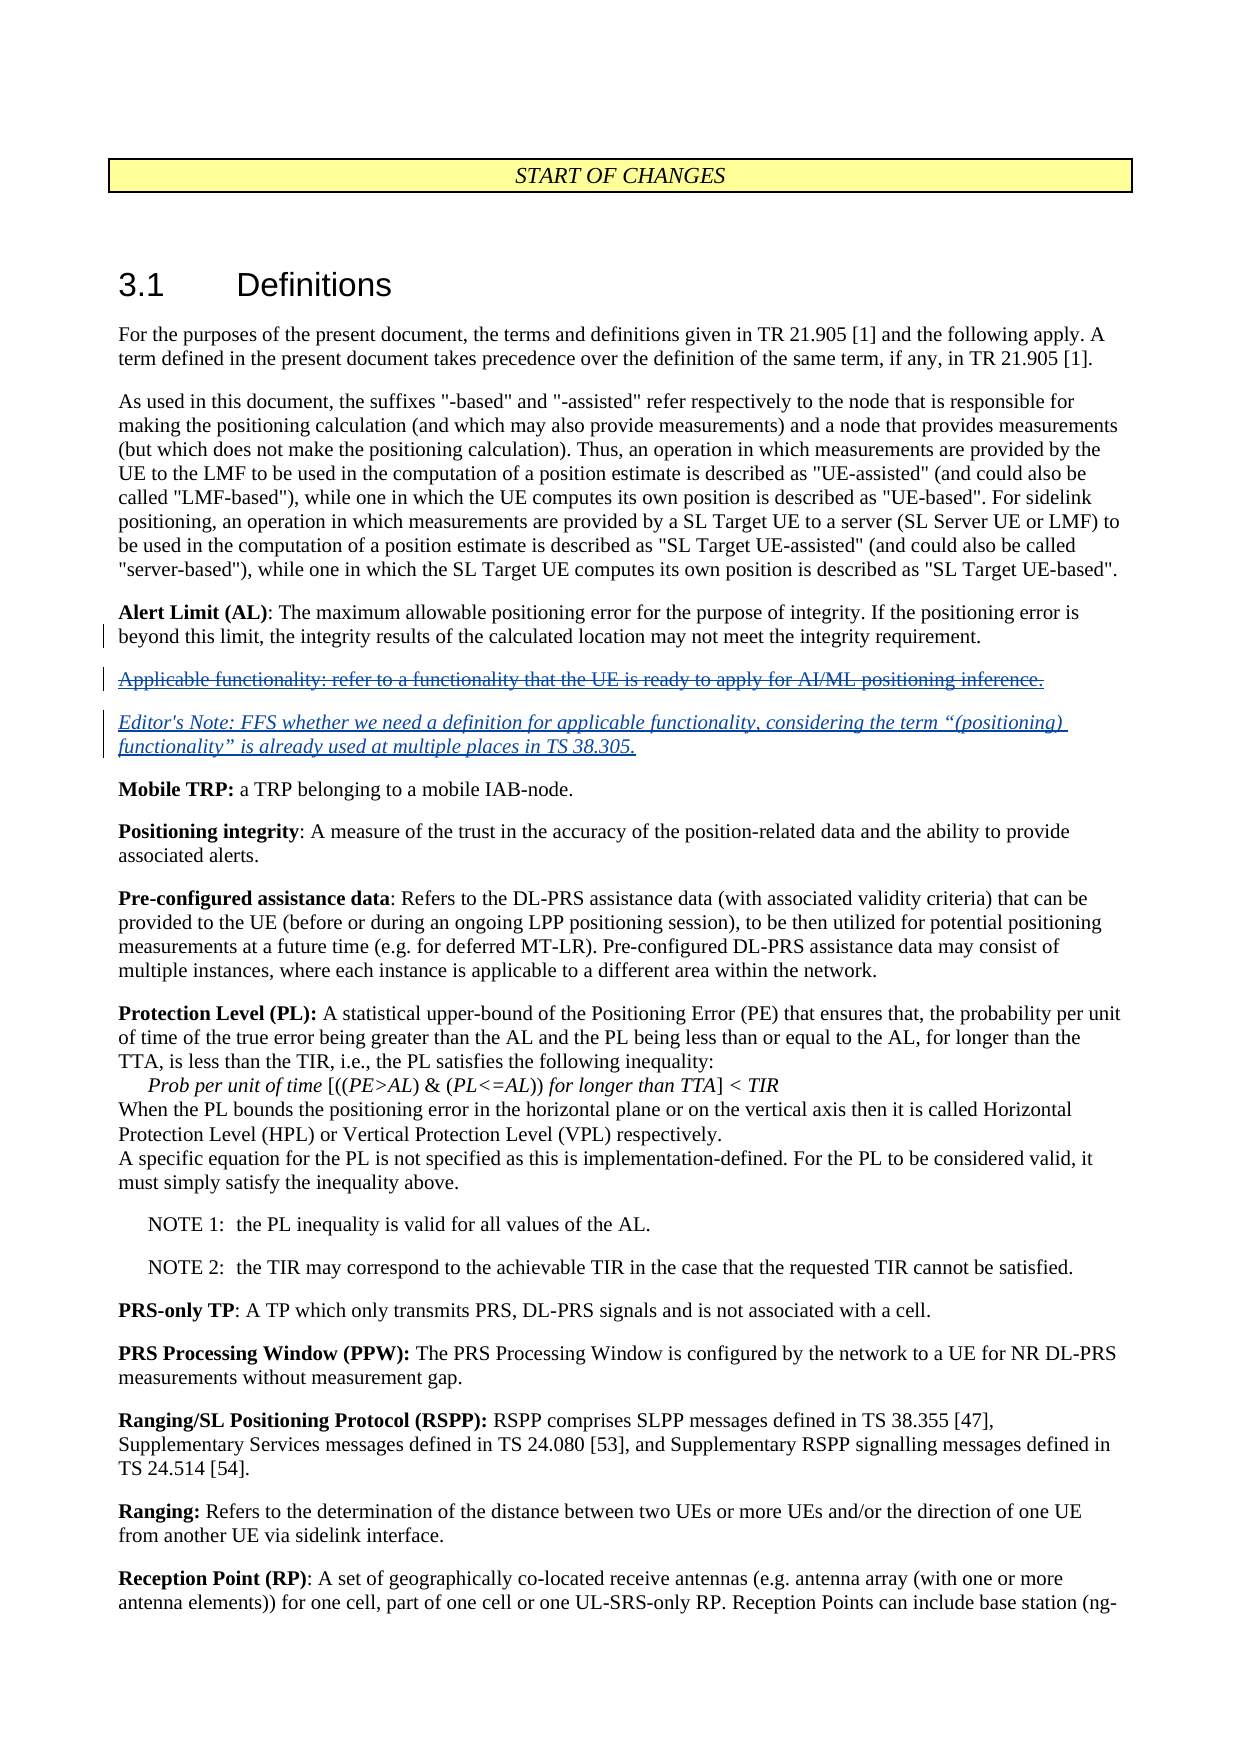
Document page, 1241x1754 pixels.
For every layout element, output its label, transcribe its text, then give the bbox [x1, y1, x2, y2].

text Ranging/SL Positioning Protocol (RSPP): RSPP comprises SLPP messages defined in TS 38.355 [47], Supplementary Services messages defined in TS 24.080 [53], and Supplementary RSPP signalling messages defined in TS 24.514 [54]. [118, 1408, 1122, 1480]
text START OF CHANGES [110, 160, 1131, 191]
text PRS Processing Window (PPW): The PRS Processing Window is configured by the network to a UE for NR DL-PRS measurements without measurement gap. [118, 1341, 1122, 1389]
text For the purposes of the present document, the terms and definitions given in TR 21.905 [1] and the following apply. A term defined in the present document takes precedence over the definition of the same term, if any, in TR 21.905 [1]. [118, 322, 1122, 370]
text Mobile TRP: a TRP belonging to a mobile IAB-node. [118, 776, 1122, 801]
text NOTE 1: the PL inequality is valid for all values of the AL. [148, 1212, 1122, 1236]
text Positioning integrity: A measure of the trust in the accuracy of the position-related data and the ability to provide associated alerts. [118, 819, 1122, 867]
text PRS-only TP: A TP which only transmits PRS, DL-PRS signals and is not associated with a cell. [118, 1298, 1122, 1322]
text Pre-configured assistance data: Refers to the DL-PRS assistance data (with associated validity criteria) that can be provided to the UE (before or during an ongoing LPP positioning session), to be then utilized for potential positioning measurements at a future time (e.g. for deferred MT-LR). Pre-configured DL-PRS assistance data may consist of multiple instances, where each instance is applicable to a different area within the network. [118, 886, 1122, 982]
text Protection Level (PL): A statistical upper-bound of the Positioning Error (PE) that ensures that, the probability per unit of time of the true error being greater than the AL and the PL being less than or equal to the AL, for longer than the TTA, is less than the TIR, i.e., the PL satisfies the following inequality: Prob per unit of time [((PE>AL) & (PL<=AL)) for longer than TTA] < TIR When the PL bounds the positioning error in the horizontal plane or on the vertical axis then it is called Horizontal Protection Level (HPL) or Vertical Protection Level (VPL) respectively. A specific equation for the PL is not specified as this is implementation-defined. For the PL to be considered valid, it must simply satisfy the inequality above. [118, 1001, 1122, 1194]
text Alert Limit (AL): The maximum allowable positioning error for the purpose of integrity. If the positioning error is beyond this limit, the integrity results of the calculated location may not meet the integrity requirement. [118, 600, 1122, 648]
subtitle 3.1 Definitions [118, 264, 1122, 303]
text Ranging: Refers to the determination of the distance between two UEs or more UEs and/or the direction of one UE from another UE via sidelink interface. [118, 1499, 1122, 1547]
text As used in this document, the suffixes "-based" and "-assisted" refer respectively to the node that is responsible for making the positioning calculation (and which may also provide measurements) and a node that provides measurements (but which does not make the positioning calculation). Thus, an operation in which measurements are provided by the UE to the LMF to be used in the computation of a position estimate is described as "UE-assisted" (and could also be called "LMF-based"), while one in which the UE computes its own position is described as "UE-based". For sidelink positioning, an operation in which measurements are provided by a SL Target UE to a server (SL Server UE or LMF) to be used in the computation of a position estimate is described as "SL Target UE-assisted" (and could also be called "server-based"), while one in which the SL Target UE computes its own position is described as "SL Target UE-based". [118, 389, 1122, 581]
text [118, 1566, 1122, 1614]
text NOTE 2: the TIR may correspond to the achievable TIR in the case that the requested TIR cannot be satisfied. [148, 1255, 1122, 1279]
